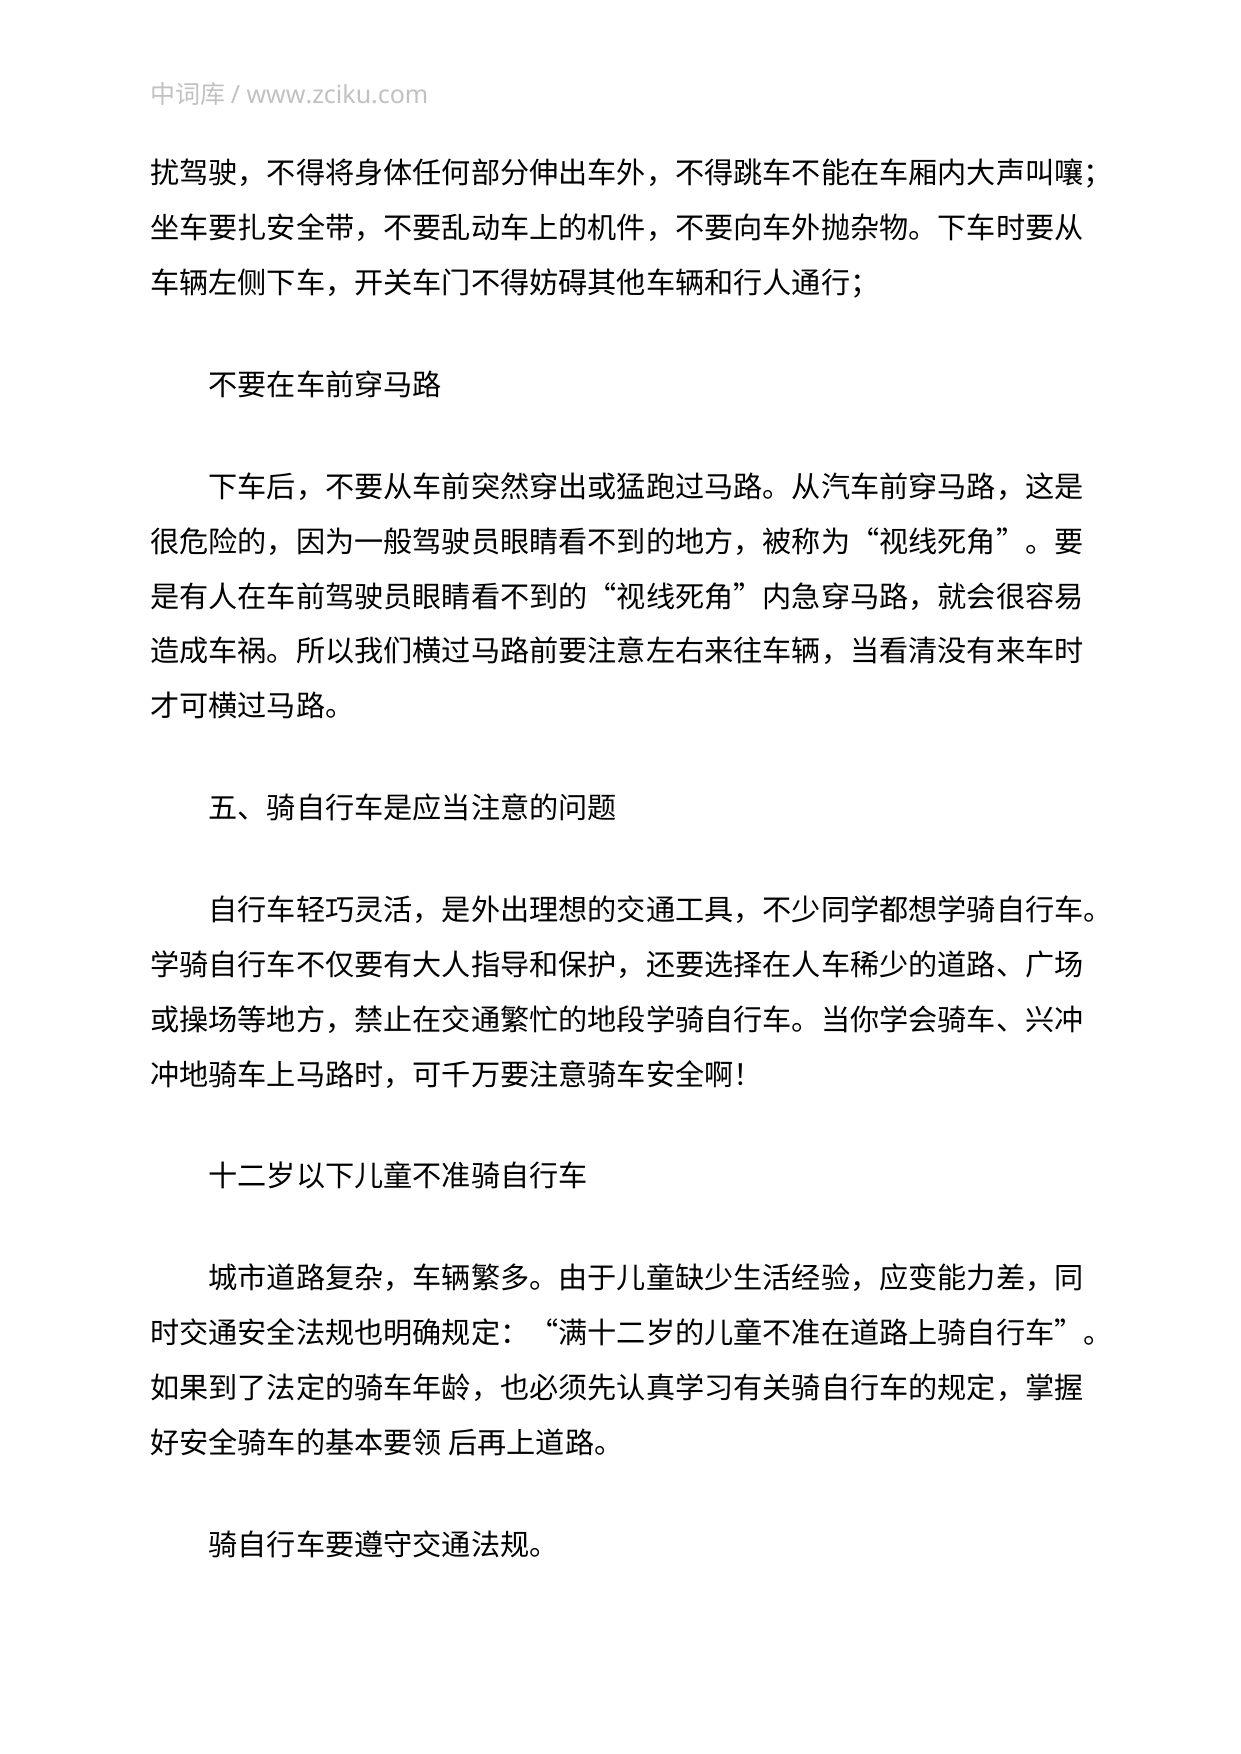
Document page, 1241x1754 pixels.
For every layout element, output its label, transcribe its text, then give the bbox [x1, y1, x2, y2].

text 不要在车前穿马路 [150, 362, 1090, 404]
text 城市道路复杂，车辆繁多。由于儿童缺少生活经验，应变能力差，同时交通安全法规也明确规定：“满十二岁的儿童不准在道路上骑自行车”。如果到了法定的骑车年龄，也必须先认真学习有关骑自行车的规定，掌握好安全骑车的基本要领 后再上道路。 [150, 1255, 1090, 1462]
text 十二岁以下儿童不准骑自行车 [150, 1153, 1090, 1195]
text 五、骑自行车是应当注意的问题 [150, 785, 1090, 827]
text 自行车轻巧灵活，是外出理想的交通工具，不少同学都想学骑自行车。学骑自行车不仅要有大人指导和保护，还要选择在人车稀少的道路、广场或操场等地方，禁止在交通繁忙的地段学骑自行车。当你学会骑车、兴冲冲地骑车上马路时，可千万要注意骑车安全啊！ [150, 886, 1090, 1093]
text 下车后，不要从车前突然穿出或猛跑过马路。从汽车前穿马路，这是很危险的，因为一般驾驶员眼睛看不到的地方，被称为“视线死角”。要是有人在车前驾驶员眼睛看不到的“视线死角”内急穿马路，就会很容易造成车祸。所以我们横过马路前要注意左右来往车辆，当看清没有来车时才可横过马路。 [150, 463, 1090, 725]
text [150, 150, 1090, 302]
text 骑自行车要遵守交通法规。 [150, 1521, 1090, 1563]
